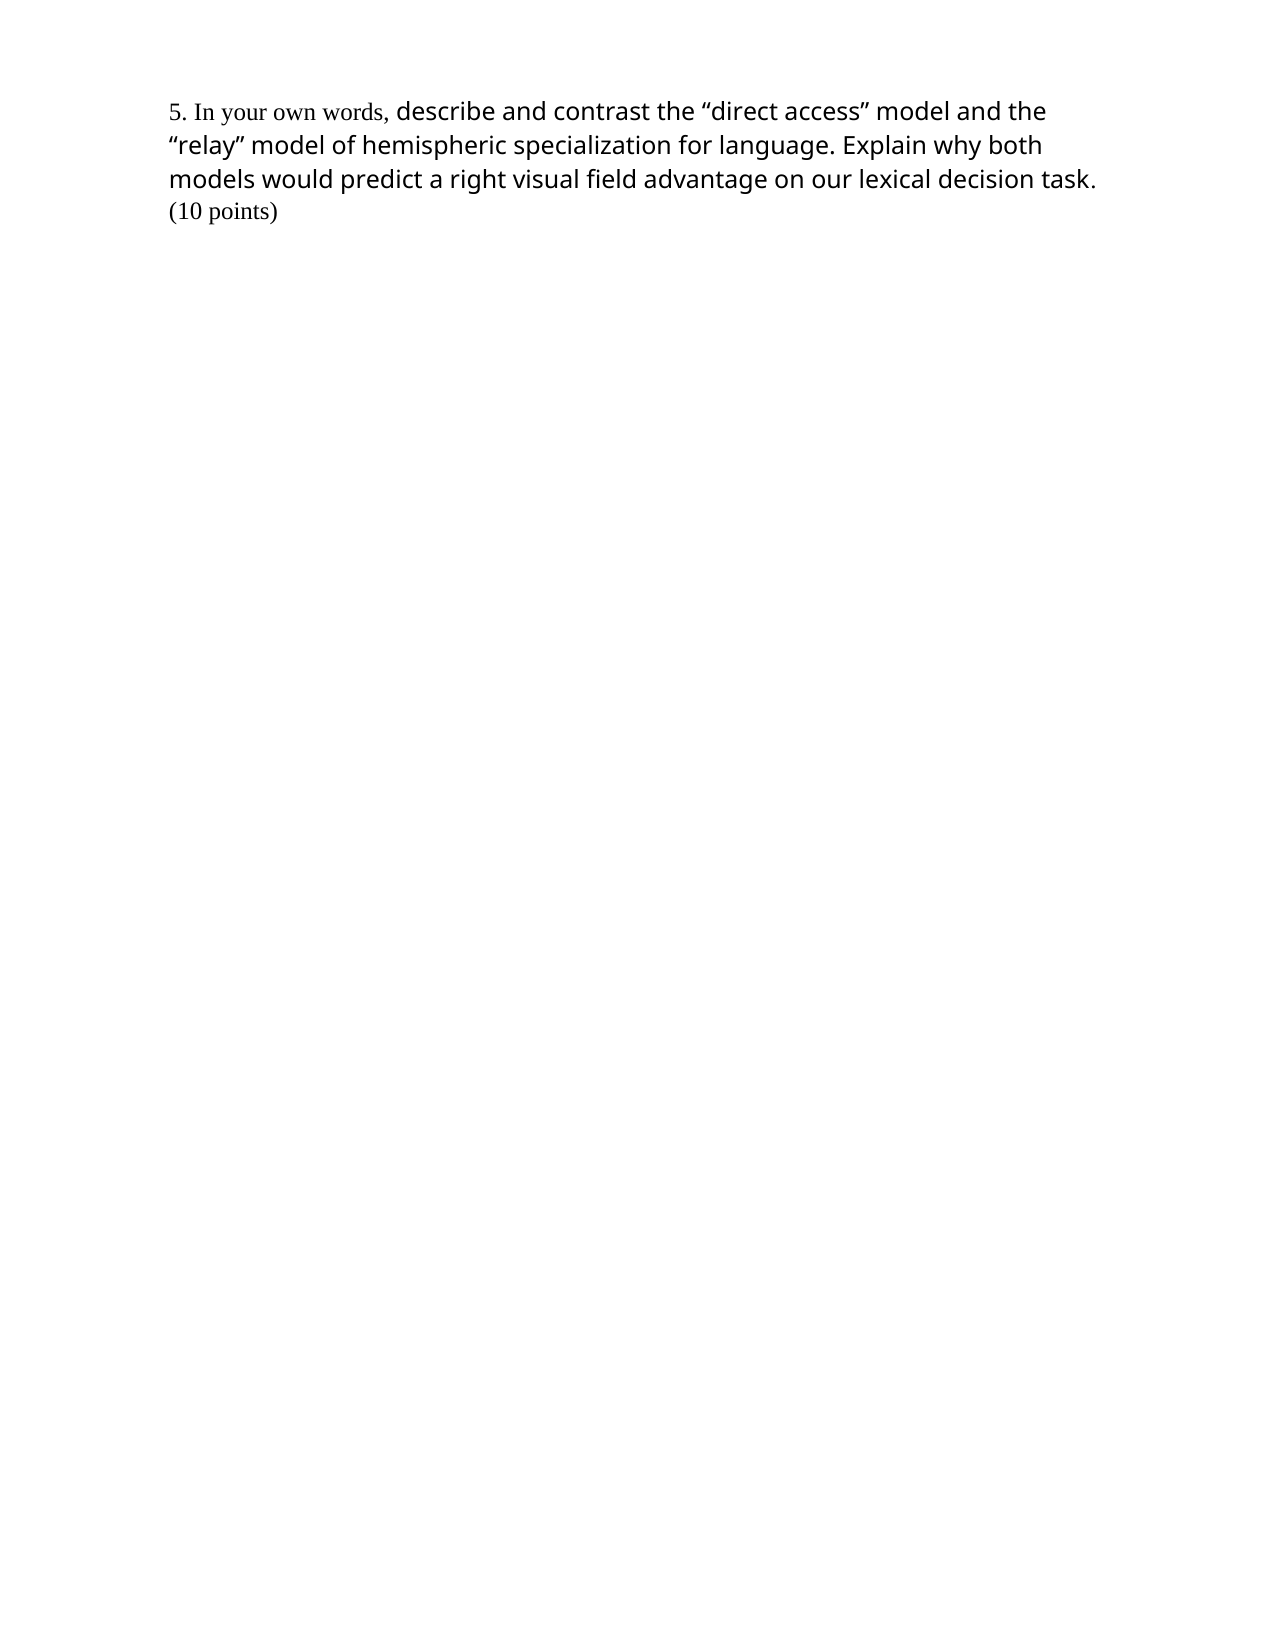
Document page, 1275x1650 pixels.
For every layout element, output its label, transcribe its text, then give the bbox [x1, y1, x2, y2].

text 5. In your own words, describe and contrast the “direct access” model and the “relay” model of hemispheric specialization for language. Explain why both models would predict a right visual field advantage on our lexical decision task. (10 points) [169, 94, 1106, 225]
